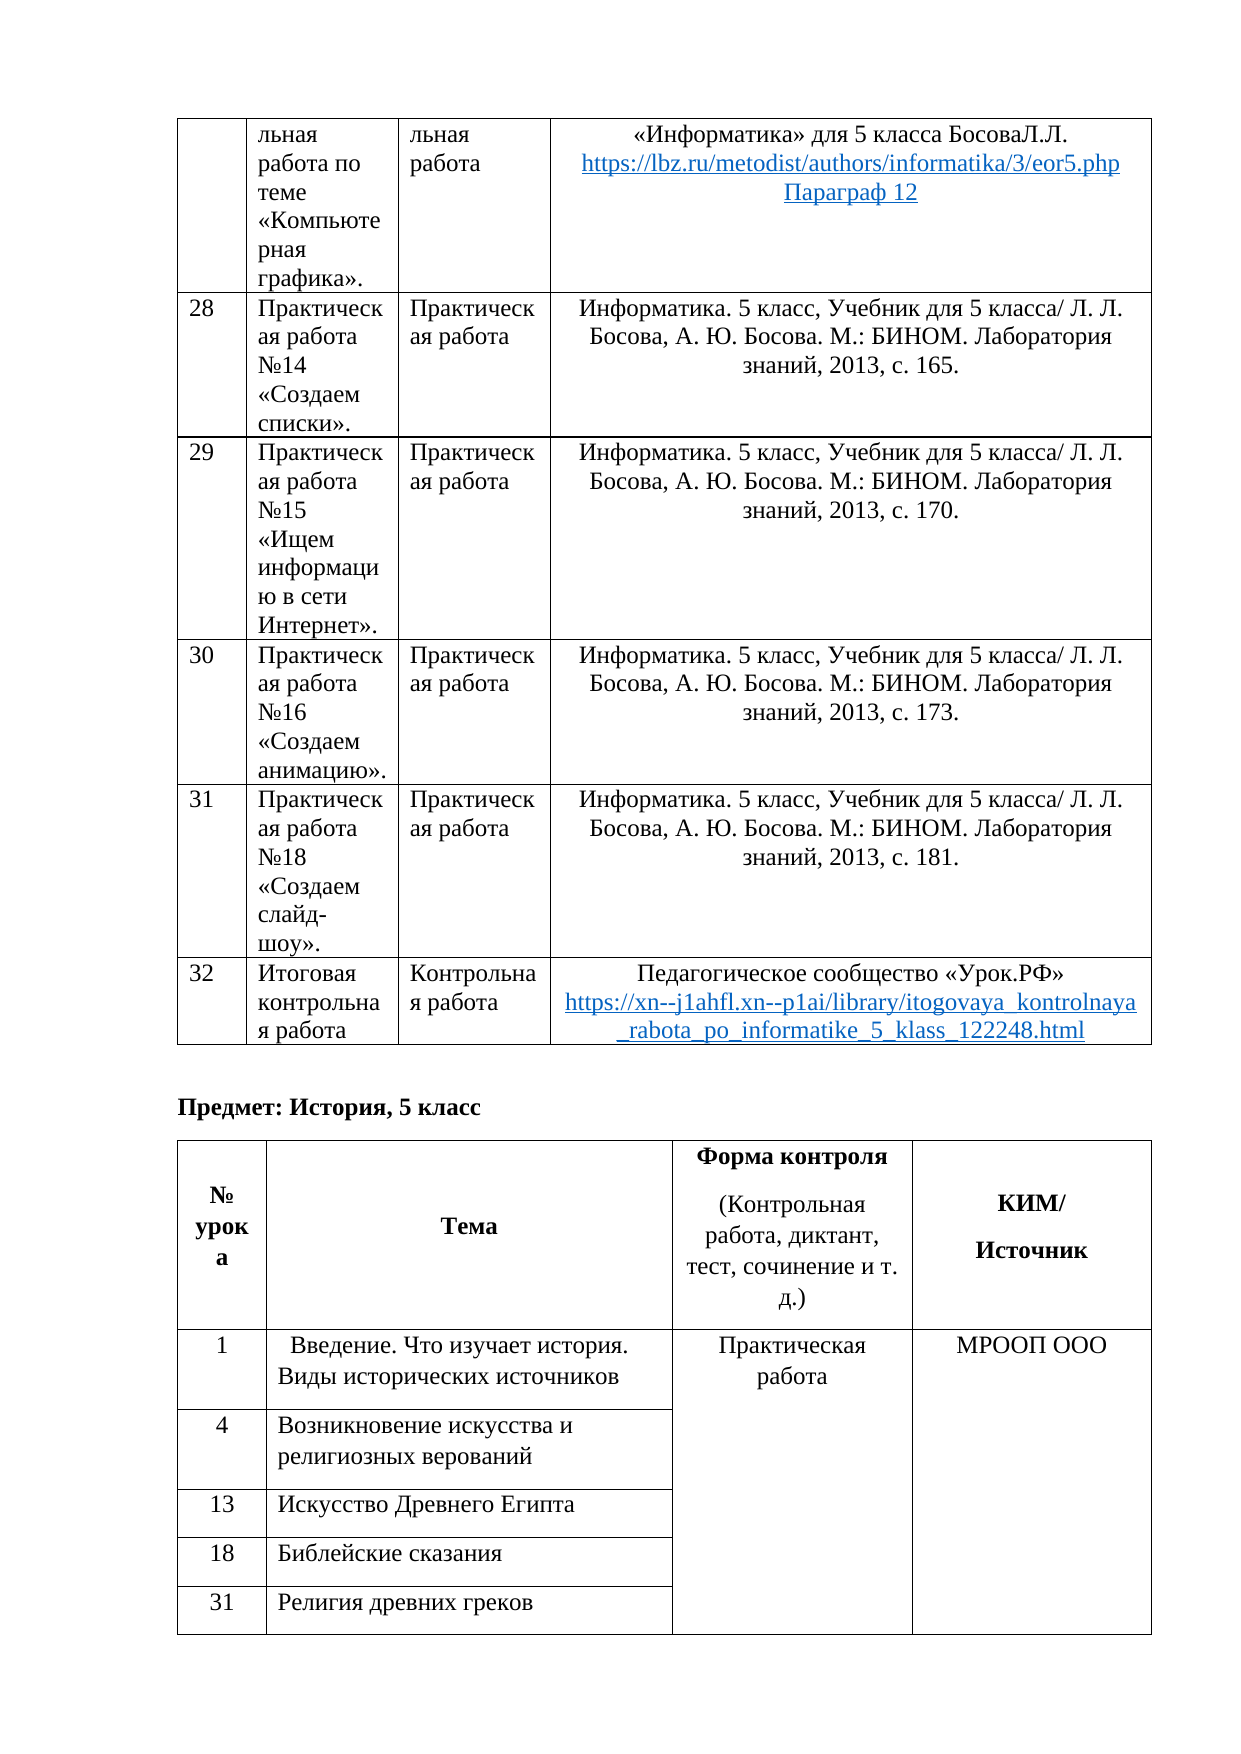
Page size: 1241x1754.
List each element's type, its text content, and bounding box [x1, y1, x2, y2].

table_cell Информатика. 5 класс, Учебник для 5 класса/ Л. Л. Босова, А. Ю. Босова. М.: БИНОМ. Лаборатория знаний, 2013, с. 170. [551, 438, 1151, 639]
table_cell 31 [178, 785, 246, 957]
table_cell 18 [178, 1538, 266, 1586]
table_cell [399, 119, 550, 292]
table_cell Информатика. 5 класс, Учебник для 5 класса/ Л. Л. Босова, А. Ю. Босова. М.: БИНОМ. Лаборатория знаний, 2013, с. 181. [551, 785, 1151, 957]
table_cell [247, 119, 398, 292]
table_cell Информатика. 5 класс, Учебник для 5 класса/ Л. Л. Босова, А. Ю. Босова. М.: БИНОМ. Лаборатория знаний, 2013, с. 165. [551, 293, 1151, 436]
table_cell 31 [178, 1587, 266, 1634]
table_cell Практическая работа [673, 1330, 912, 1634]
table_cell 28 [178, 293, 246, 436]
table_cell Практическая работа [399, 785, 550, 957]
table_cell 32 [178, 958, 246, 1044]
table_cell Итоговая контрольная работа [247, 958, 398, 1044]
table_cell 4 [178, 1410, 266, 1488]
table_cell Практическая работа [399, 293, 550, 436]
table_header Форма контроля (Контрольная работа, диктант, тест, сочинение и т. д.) [673, 1141, 912, 1329]
table_cell 1 [178, 1330, 266, 1409]
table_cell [551, 119, 1151, 292]
table_cell Искусство Древнего Египта [267, 1490, 672, 1537]
table_cell 27 [178, 119, 246, 292]
table_cell Введение. Что изучает история. Виды исторических источников [267, 1330, 672, 1409]
table_cell МРООП ООО [913, 1330, 1151, 1634]
table_cell Практическая работа [399, 438, 550, 639]
table_cell Практическая работа №16 «Создаем анимацию». [247, 640, 398, 783]
table_cell Практическая работа №18 «Создаем слайд-шоу». [247, 785, 398, 957]
table_cell Религия древних греков [267, 1587, 672, 1634]
table_cell 29 [178, 438, 246, 639]
text Предмет: История, 5 класс [177, 1092, 1152, 1121]
table_cell 30 [178, 640, 246, 783]
table_cell Контрольная работа [399, 958, 550, 1044]
table_header Тема [267, 1141, 672, 1329]
table_cell Практическая работа [399, 640, 550, 783]
table_cell Практическая работа №15 «Ищем информацию в сети Интернет». [247, 438, 398, 639]
table_header КИМ/ Источник [913, 1141, 1151, 1329]
table_cell 13 [178, 1490, 266, 1537]
table_cell Информатика. 5 класс, Учебник для 5 класса/ Л. Л. Босова, А. Ю. Босова. М.: БИНОМ. Лаборатория знаний, 2013, с. 173. [551, 640, 1151, 783]
table_cell Библейские сказания [267, 1538, 672, 1586]
table_cell Возникновение искусства и религиозных верований [267, 1410, 672, 1488]
table_cell Практическая работа №14 «Создаем списки». [247, 293, 398, 436]
table_cell Педагогическое сообщество «Урок.РФ» https://xn--j1ahfl.xn--p1ai/library/itogovaya_kontrolnaya_rabota_po_informatike_5_klass_122248.html [551, 958, 1151, 1044]
table_header № урока [178, 1141, 266, 1329]
